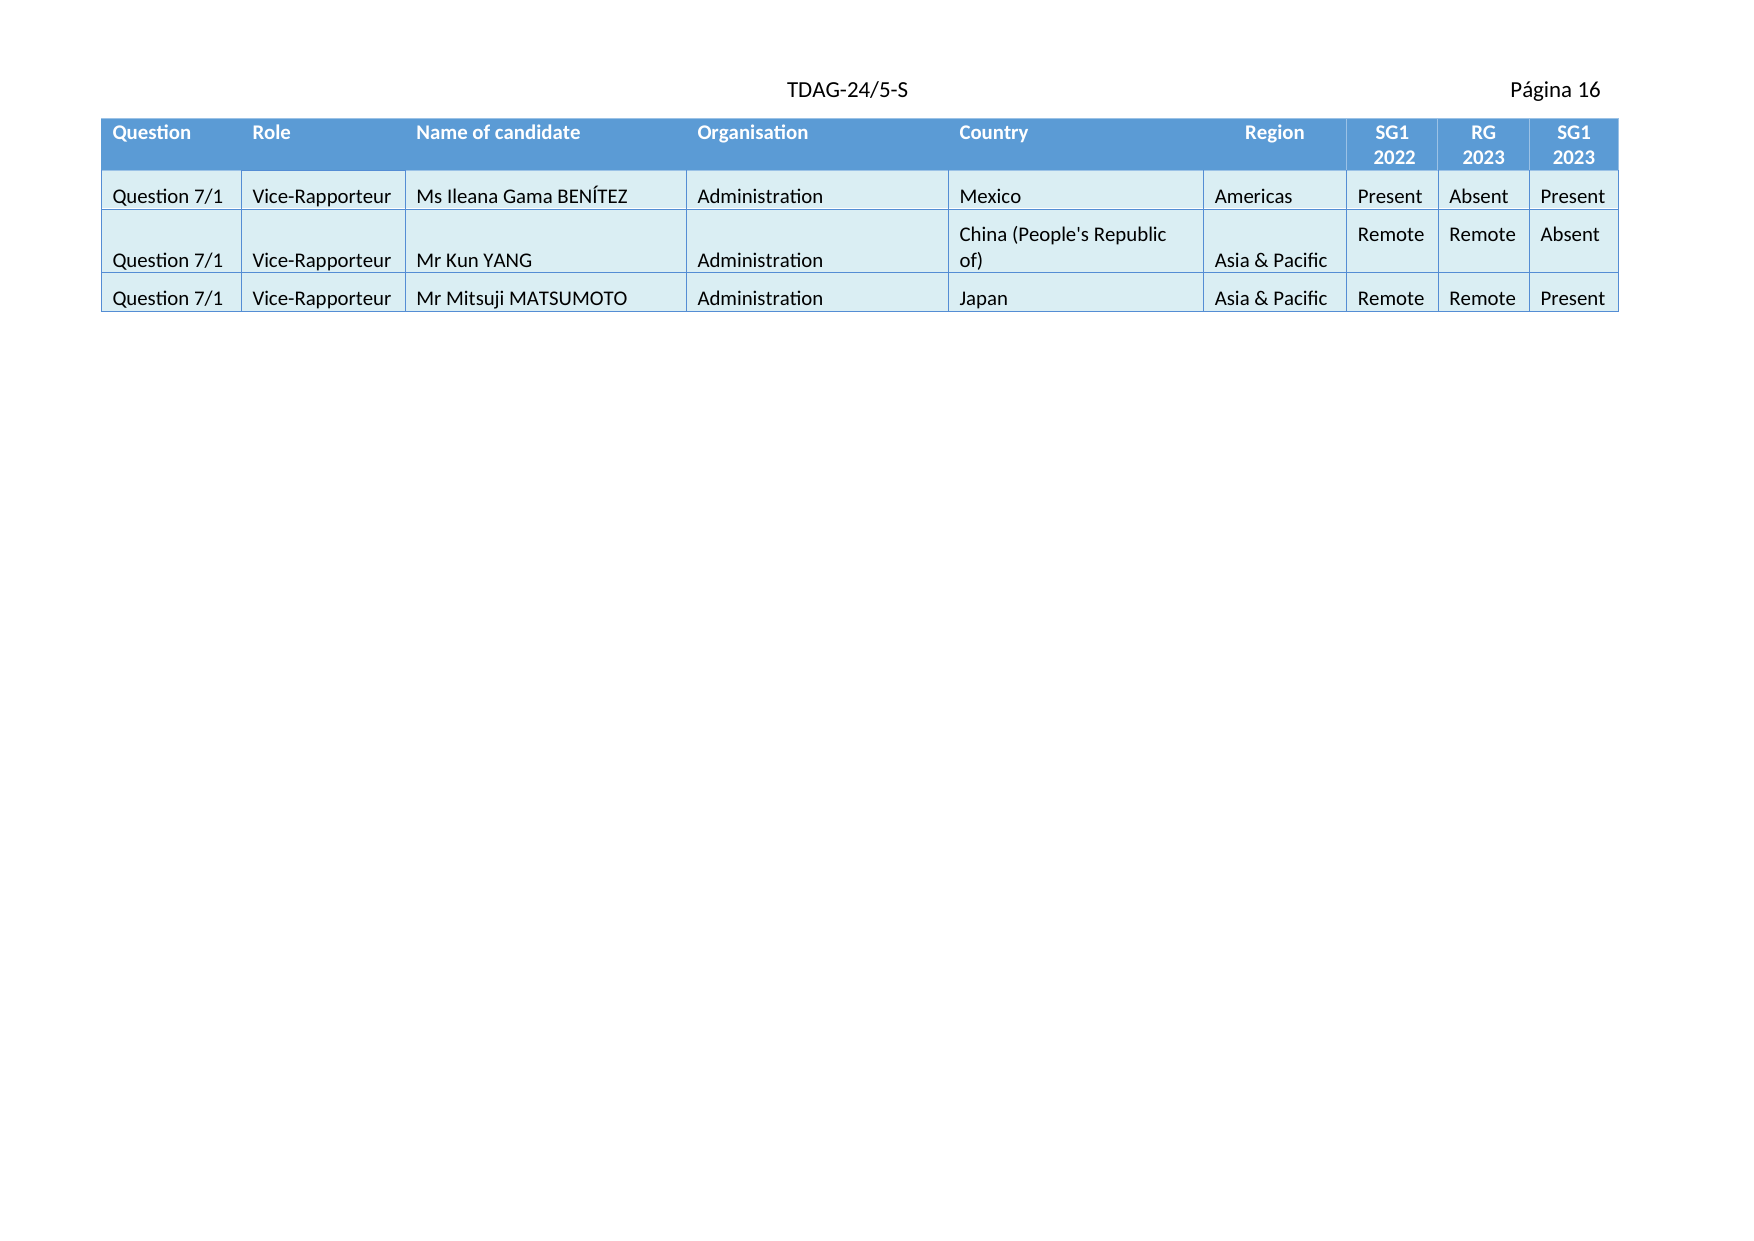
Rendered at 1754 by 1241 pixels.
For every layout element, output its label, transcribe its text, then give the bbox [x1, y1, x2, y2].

table_cell Ms Ileana Gama BENÍTEZ [406, 171, 686, 208]
table_header SG1 2022 [1347, 119, 1437, 170]
table_cell Mr Mitsuji MATSUMOTO [406, 273, 686, 311]
table_header Question [101, 119, 241, 170]
table_header Region [1203, 119, 1346, 170]
table_cell Administration [687, 171, 948, 208]
table_cell Remote [1347, 273, 1438, 311]
table_cell Absent [1439, 171, 1529, 208]
table_cell Question 7/1 [102, 171, 241, 208]
table_cell Mr Kun YANG [406, 210, 686, 272]
table_cell Asia & Pacific [1204, 210, 1346, 272]
table_cell Americas [1204, 171, 1346, 208]
table_header Country [948, 119, 1203, 170]
table_cell Remote [1347, 210, 1438, 272]
table_header RG 2023 [1438, 119, 1529, 170]
table_cell Vice-Rapporteur [242, 273, 405, 311]
table_cell Administration [687, 210, 948, 272]
table_cell Question 7/1 [102, 210, 241, 272]
table_cell Present [1530, 171, 1618, 208]
table_cell Present [1530, 273, 1618, 311]
table_header SG1 2023 [1530, 119, 1618, 170]
table_cell Remote [1439, 210, 1529, 272]
table_cell Question 7/1 [102, 273, 241, 311]
table_cell Asia & Pacific [1204, 273, 1346, 311]
table_header Role [241, 119, 405, 170]
table_cell Vice-Rapporteur [242, 171, 405, 208]
table_cell Mexico [949, 171, 1203, 208]
table_header Organisation [686, 119, 948, 170]
table_cell Vice-Rapporteur [242, 210, 405, 272]
table_cell Administration [687, 273, 948, 311]
table_cell Present [1347, 171, 1438, 208]
table_header Name of candidate [405, 119, 686, 170]
table_cell China (People's Republic of) [949, 210, 1203, 272]
table_cell Japan [949, 273, 1203, 311]
table_cell Absent [1530, 210, 1618, 272]
table_cell Remote [1439, 273, 1529, 311]
